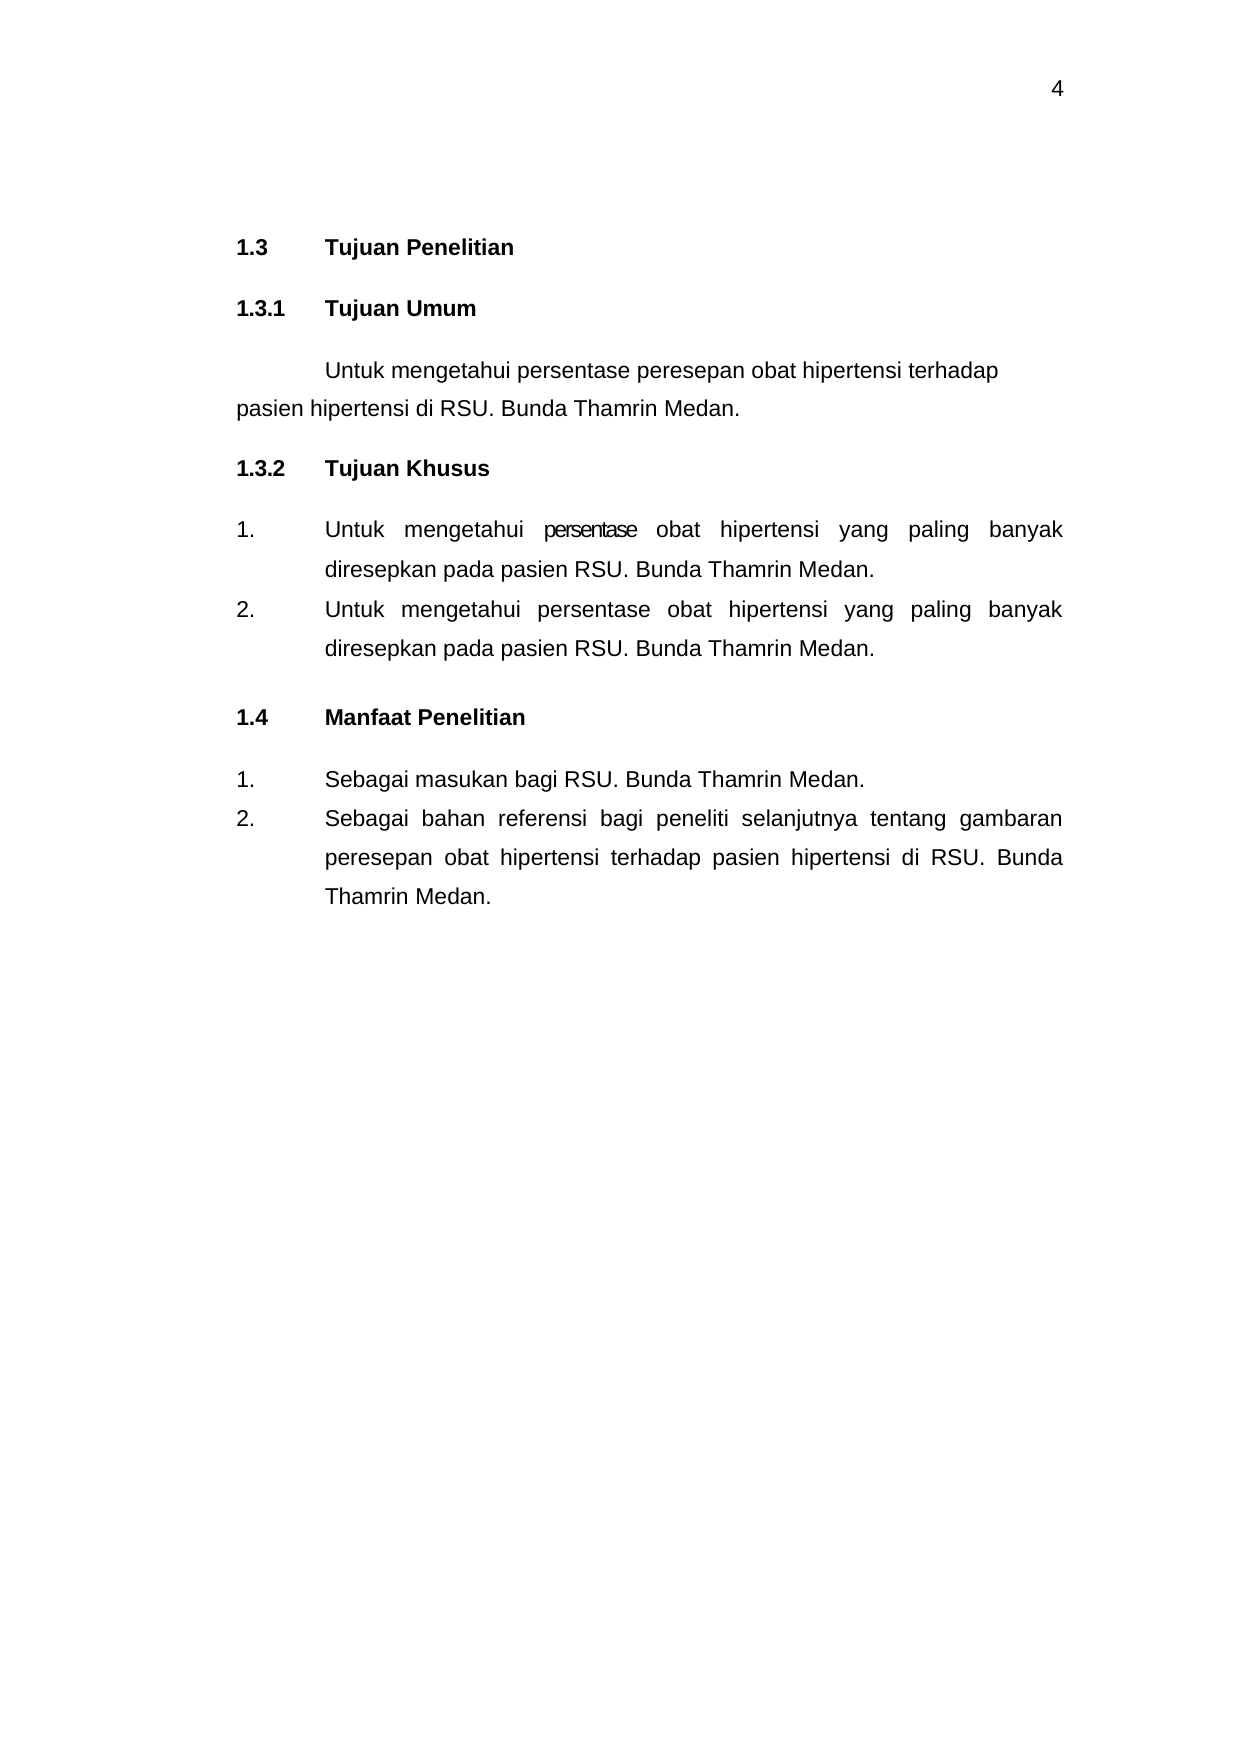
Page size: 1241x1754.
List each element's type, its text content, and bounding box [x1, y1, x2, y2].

subtitle Tujuan Umum [236, 295, 1157, 321]
subtitle Tujuan Penelitian [236, 234, 1157, 261]
list Untuk mengetahui persentase obat hipertensi yang paling banyak diresepkan pada pasien RSU. Bunda Thamrin Medan. [236, 596, 1063, 662]
text Untuk mengetahui persentase peresepan obat hipertensi terhadap pasien hipertensi di RSU. Bunda Thamrin Medan. [236, 357, 1062, 422]
list Sebagai bahan referensi bagi peneliti selanjutnya tentang gambaran peresepan obat hipertensi terhadap pasien hipertensi di RSU. Bunda Thamrin Medan. [236, 805, 1063, 909]
list Sebagai masukan bagi RSU. Bunda Thamrin Medan. [236, 766, 1157, 792]
subtitle Manfaat Penelitian [236, 704, 1157, 730]
subtitle Tujuan Khusus [236, 454, 1157, 481]
list Untuk mengetahui persentase obat hipertensi yang paling banyak diresepkan pada pasien RSU. Bunda Thamrin Medan. [236, 516, 1063, 582]
